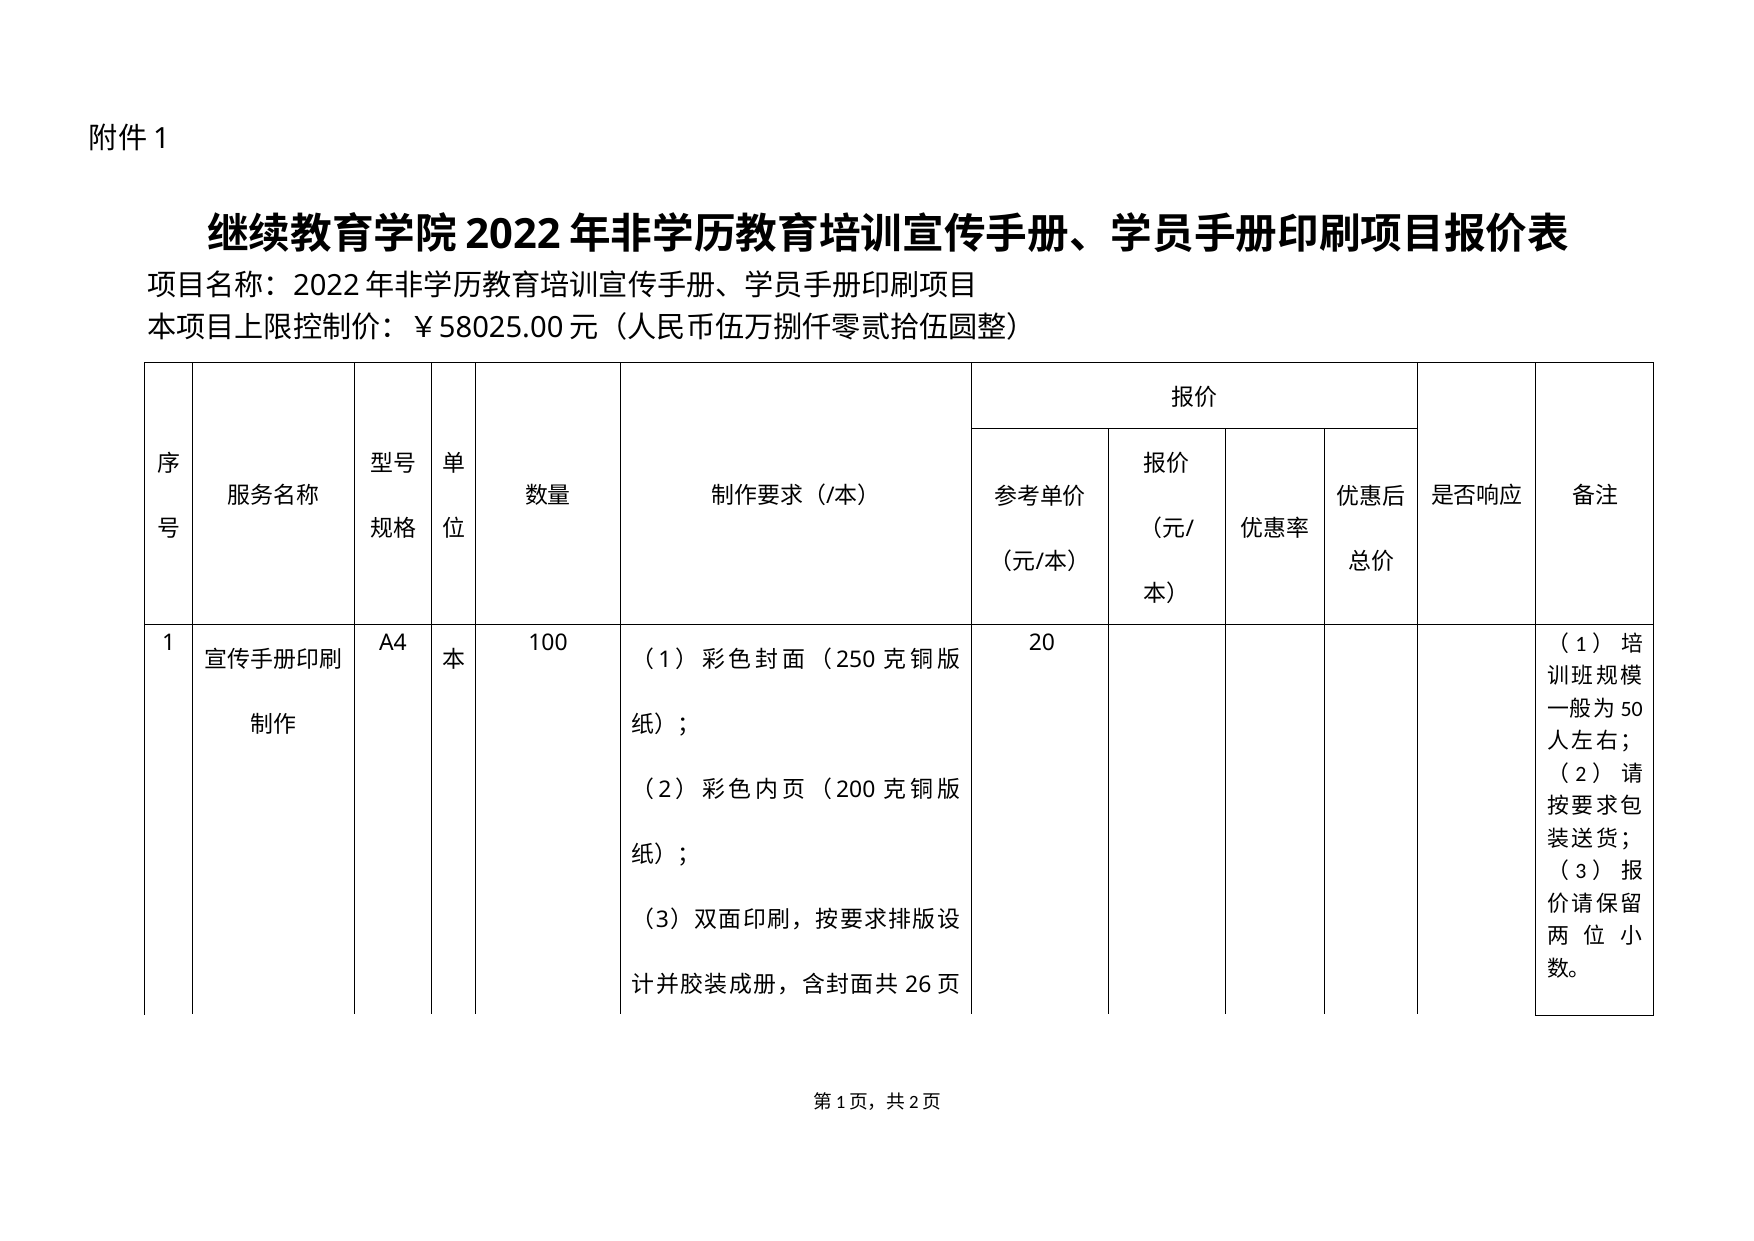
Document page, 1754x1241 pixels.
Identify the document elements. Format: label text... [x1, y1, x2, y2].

table_header 是否响应 [1418, 363, 1535, 624]
text 本项目上限控制价：￥58025.00元（人民币伍万捌仟零贰拾伍圆整） [89, 303, 1665, 346]
table_cell A4 [355, 625, 431, 1015]
table_cell [1418, 625, 1535, 1015]
table_cell 1 [145, 625, 192, 1015]
table_header 制作要求（/本） [621, 363, 971, 624]
table_cell 参考单价（元/本） [972, 429, 1108, 624]
table_cell 宣传手册印刷制作 [192, 625, 354, 1015]
table_header 型号规格 [355, 363, 431, 624]
table_header 备注 [1536, 363, 1653, 624]
table_header 服务名称 [193, 363, 354, 624]
table_cell 报价 （元/本） [1109, 429, 1225, 624]
table_cell 优惠率 [1226, 429, 1324, 624]
text 继续教育学院2022年非学历教育培训宣传手册、学员手册印刷项目报价表 [89, 201, 1665, 261]
table_header 序号 [145, 363, 192, 624]
text 附件1 [89, 103, 1578, 168]
table_header 报价 [972, 363, 1417, 428]
table_header 单位 [432, 363, 475, 624]
table_cell [1108, 625, 1225, 1015]
table_cell 优惠后总价 [1325, 429, 1417, 624]
table_header 数量 [476, 363, 620, 624]
table_cell 100 [475, 625, 620, 1015]
table_cell 本 [431, 625, 475, 1015]
table_cell [1225, 625, 1324, 1015]
table_cell 20 [971, 625, 1108, 1015]
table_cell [620, 625, 971, 1015]
text 项目名称：2022年非学历教育培训宣传手册、学员手册印刷项目 [89, 261, 1665, 303]
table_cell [1536, 625, 1653, 1015]
table_cell [1324, 625, 1418, 1015]
